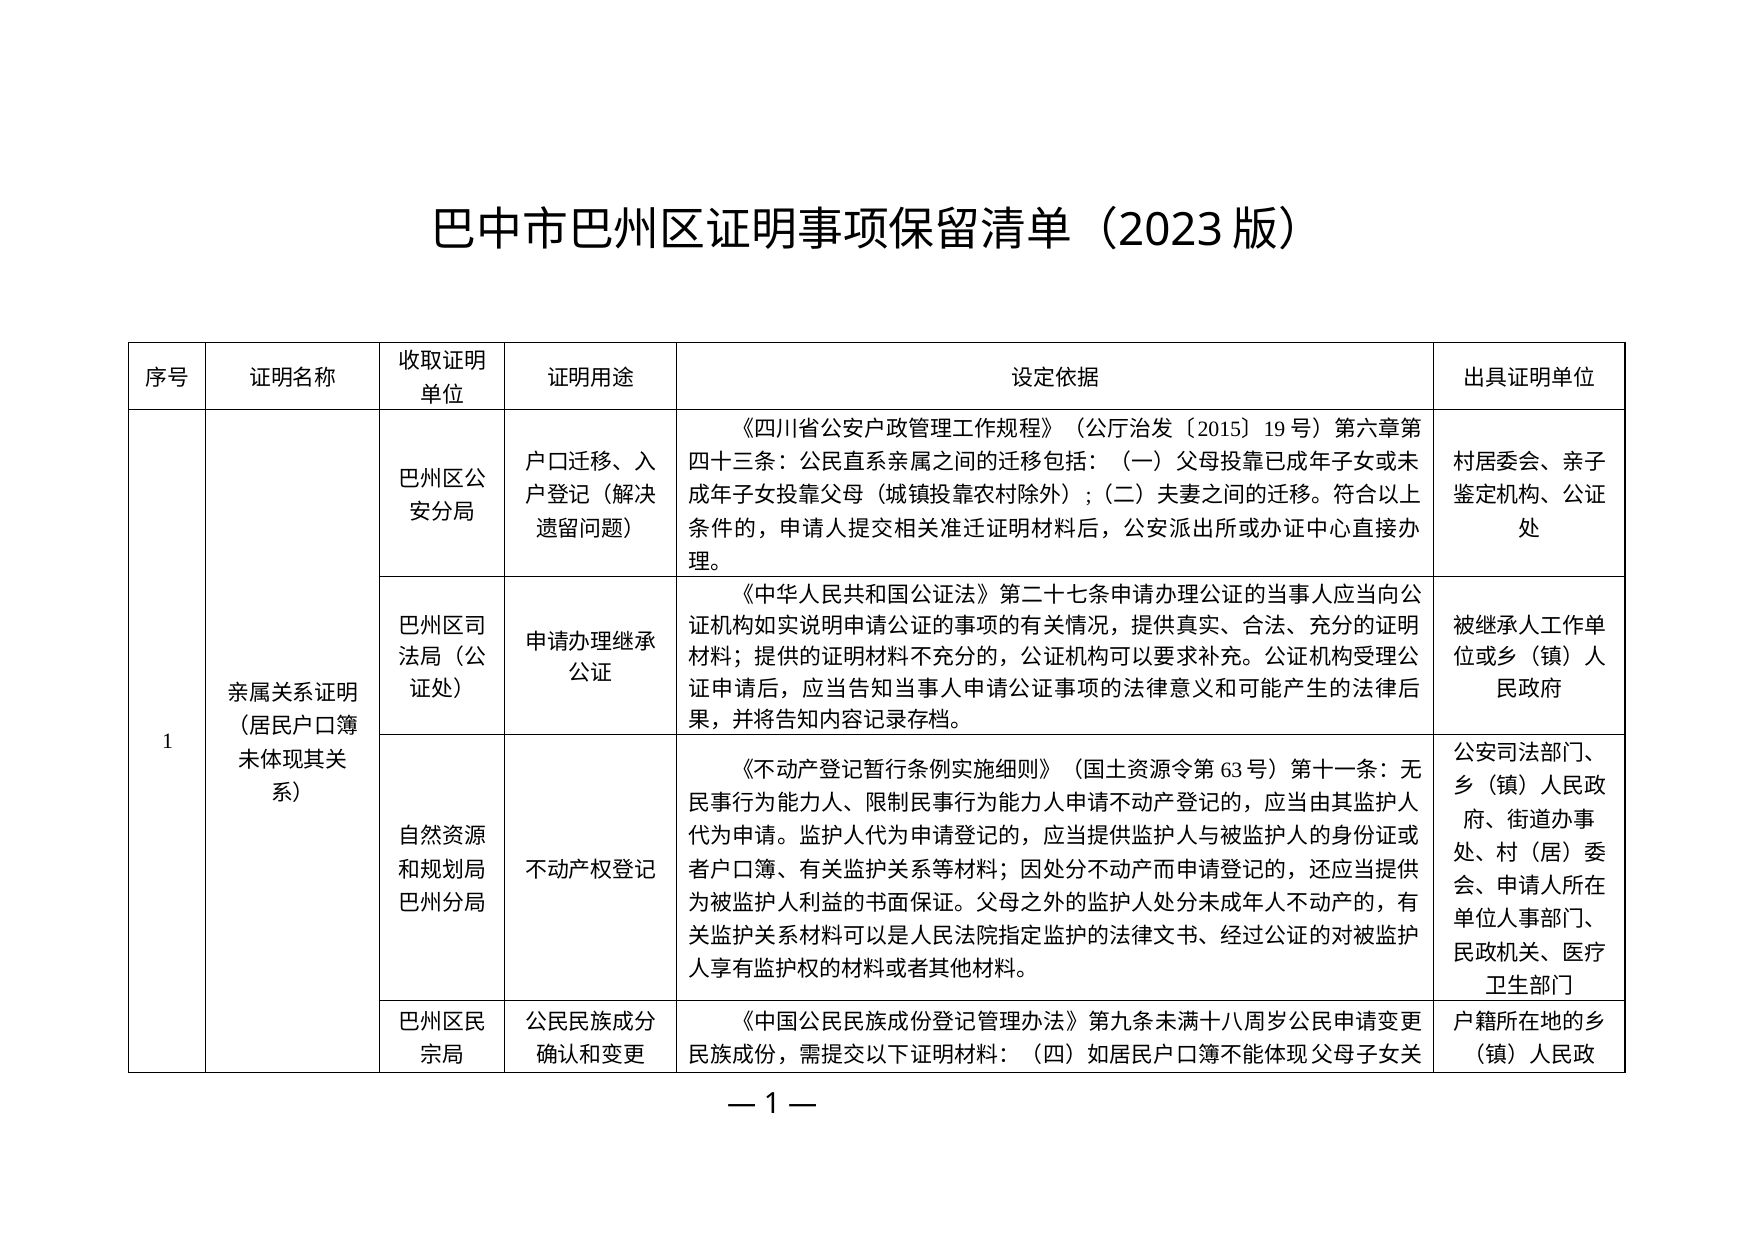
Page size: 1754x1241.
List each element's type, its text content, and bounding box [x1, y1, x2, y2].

table_cell 巴州区司法局（公证处） [380, 577, 504, 733]
table_cell 被继承人工作单位或乡（镇）人民政府 [1434, 577, 1624, 733]
table_header 设定依据 [677, 343, 1433, 409]
table_cell 公民民族成分确认和变更 [505, 1001, 676, 1072]
table_cell 户籍所在地的乡（镇）人民政府、街道办事处 [1434, 1001, 1624, 1072]
table_cell 《不动产登记暂行条例实施细则》（国土资源令第63号）第十一条：无民事行为能力人、限制民事行为能力人申请不动产登记的，应当由其监护人代为申请。监护人代为申请登记的，应当提供监护人与被监护人的身份证或者户口簿、有关监护关系等材料；因处分不动产而申请登记的，还应当提供为被监护人利益的书面保证。父母之外的监护人处分未成年人不动产的，有关监护关系材料可以是人民法院指定监护的法律文书、经过公证的对被监护人享有监护权的材料或者其他材料。 [677, 735, 1433, 1000]
text 巴中市巴州区证明事项保留清单（2023版） [177, 175, 1577, 275]
table_cell 村居委会、亲子鉴定机构、公证处 [1434, 410, 1624, 576]
table_cell 申请办理继承公证 [505, 577, 676, 733]
table_cell 《中华人民共和国公证法》第二十七条申请办理公证的当事人应当向公证机构如实说明申请公证的事项的有关情况，提供真实、合法、充分的证明材料；提供的证明材料不充分的，公证机构可以要求补充。公证机构受理公证申请后，应当告知当事人申请公证事项的法律意义和可能产生的法律后果，并将告知内容记录存档。 [677, 577, 1433, 733]
table_cell 不动产权登记 [505, 735, 676, 1000]
table_cell 自然资源和规划局巴州分局 [380, 735, 504, 1000]
table_cell 亲属关系证明（居民户口簿未体现其关系） [206, 410, 379, 1072]
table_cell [677, 1001, 1433, 1072]
table_header 序号 [129, 343, 205, 409]
table_cell 户口迁移、入户登记（解决遗留问题） [505, 410, 676, 576]
table_header 出具证明单位 [1434, 343, 1624, 409]
table_cell 巴州区公安分局 [380, 410, 504, 576]
table_cell 巴州区民宗局 [380, 1001, 504, 1072]
table_header 证明名称 [206, 343, 379, 409]
table_header 收取证明单位 [380, 343, 504, 409]
table_cell 《四川省公安户政管理工作规程》（公厅治发〔2015〕19号）第六章第四十三条：公民直系亲属之间的迁移包括：（一）父母投靠已成年子女或未成年子女投靠父母（城镇投靠农村除外）;（二）夫妻之间的迁移。符合以上条件的，申请人提交相关准迁证明材料后，公安派出所或办证中心直接办理。 [677, 410, 1433, 576]
table_header 证明用途 [505, 343, 676, 409]
table_cell 公安司法部门、乡（镇）人民政府、街道办事处、村（居）委会、申请人所在单位人事部门、民政机关、医疗卫生部门 [1434, 735, 1624, 1000]
table_cell 1 [129, 410, 205, 1072]
